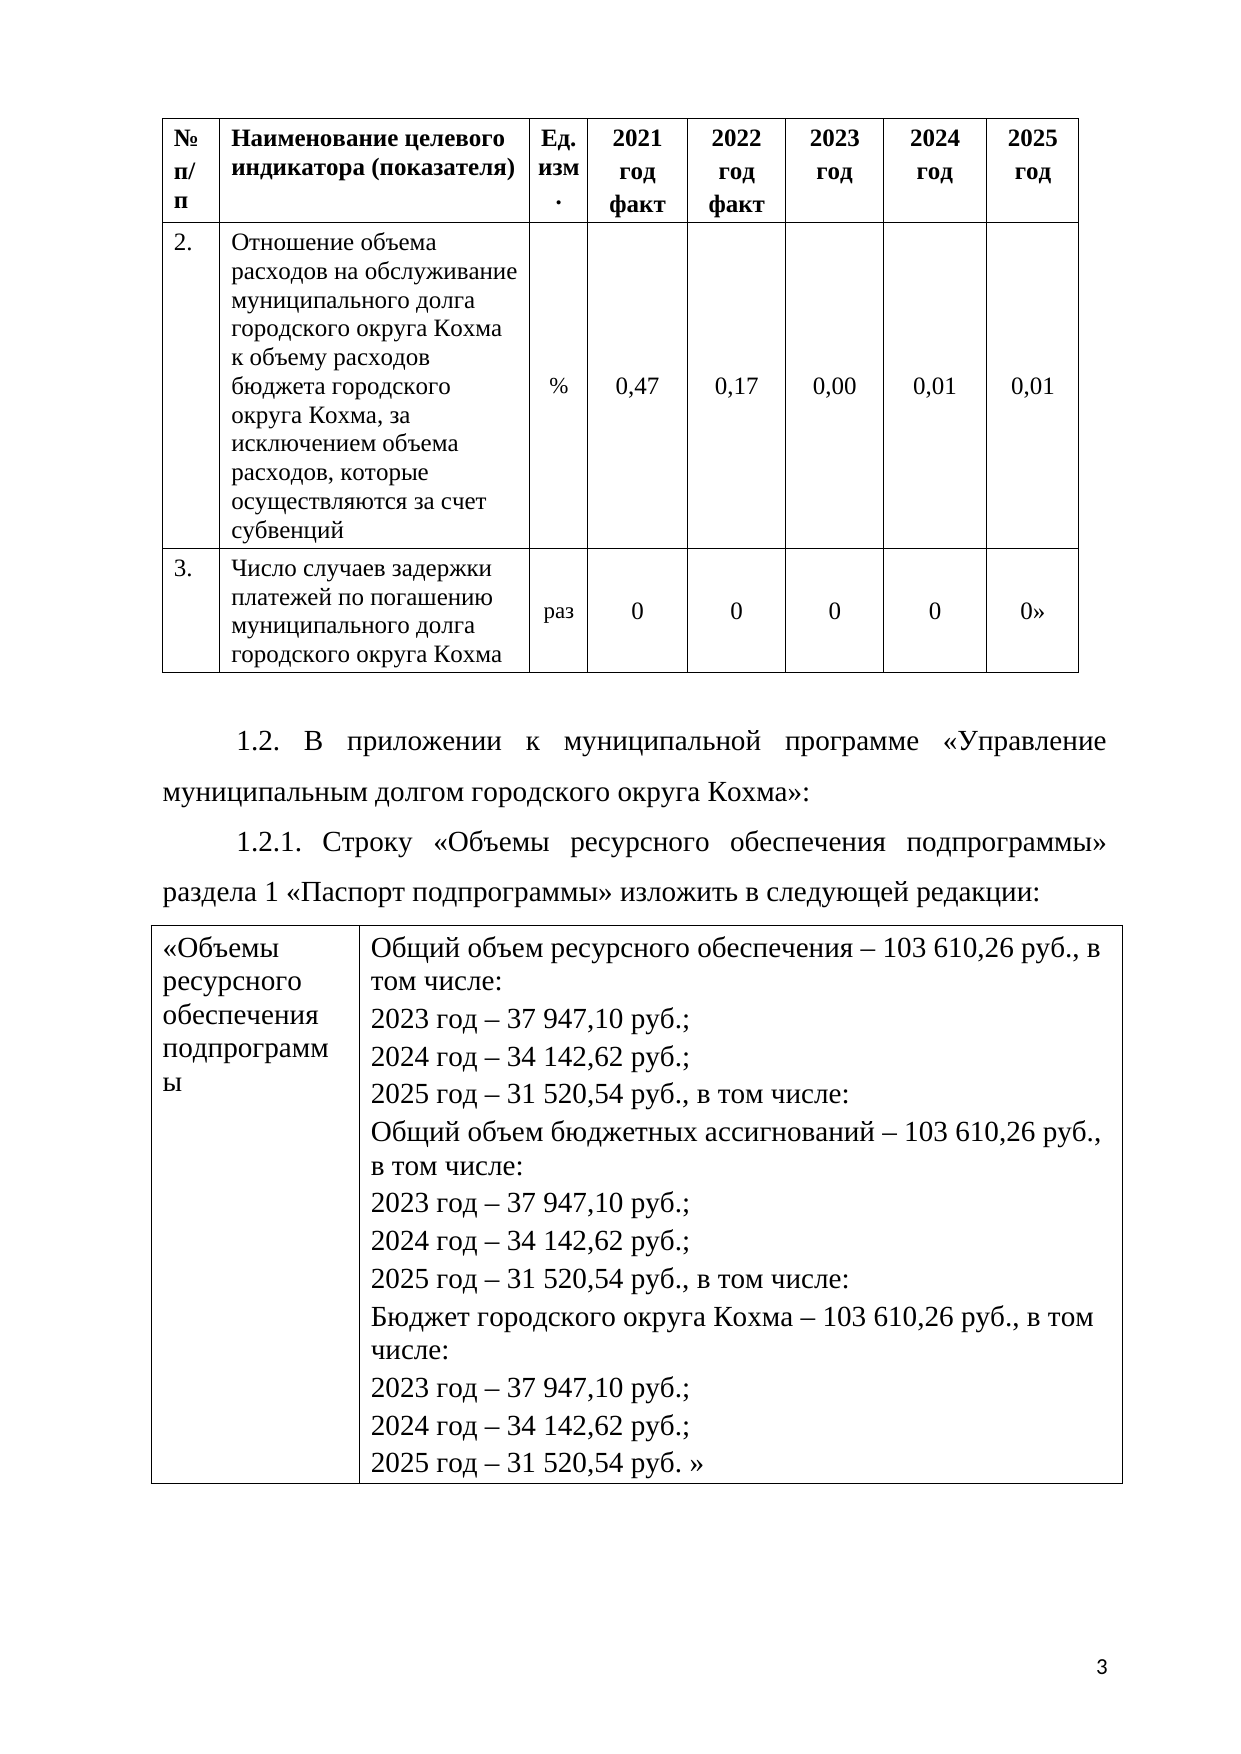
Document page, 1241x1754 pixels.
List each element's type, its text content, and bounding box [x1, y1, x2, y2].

table_cell 0,17 [688, 223, 785, 548]
table_cell Число случаев задержки платежей по погашению муниципального долга городского округа Кохма [220, 549, 529, 672]
table_header Наименование целевого индикатора (показателя) [220, 119, 529, 222]
table_cell 0 [884, 549, 986, 672]
subtitle 1.2.1. Строку «Объемы ресурсного обеспечения подпрограммы» раздела 1 «Паспорт подпрограммы» изложить в следующей редакции: [162, 824, 1107, 908]
table_cell Отношение объема расходов на обслуживание муниципального долга городского округа Кохма к объему расходов бюджета городского округа Кохма, за исключением объема расходов, которые осуществляются за счет субвенций [220, 223, 529, 548]
table_header 2023 год [786, 119, 883, 222]
table_cell 0 [688, 549, 785, 672]
table_cell 0,00 [786, 223, 883, 548]
table_header 2022 год факт [688, 119, 785, 222]
table_header Общий объем ресурсного обеспечения – 103 610,26 руб., в том числе: 2023 год – 37 947,10 руб.; 2024 год – 34 142,62 руб.; 2025 год – 31 520,54 руб., в том числе: Общий объем бюджетных ассигнований – 103 610,26 руб., в том числе: 2023 год – 37 947,10 руб.; 2024 год – 34 142,62 руб.; 2025 год – 31 520,54 руб., в том числе: Бюджет городского округа Кохма – 103 610,26 руб., в том числе: 2023 год – 37 947,10 руб.; 2024 год – 34 142,62 руб.; 2025 год – 31 520,54 руб. » [360, 926, 1122, 1483]
table_cell 0,01 [987, 223, 1078, 548]
table_cell % [530, 223, 587, 548]
table_header Ед. изм. [530, 119, 587, 222]
table_header «Объемы ресурсного обеспечения подпрограммы [152, 926, 359, 1483]
table_cell 0,01 [884, 223, 986, 548]
table_cell 0 [588, 549, 687, 672]
table_cell 0» [987, 549, 1078, 672]
table_cell 2. [163, 223, 219, 548]
table_header 2021 год факт [588, 119, 687, 222]
table_header 2025 год [987, 119, 1078, 222]
table_cell 3. [163, 549, 219, 672]
table_cell 0,47 [588, 223, 687, 548]
table_header № п/п [163, 119, 219, 222]
table_cell раз [530, 549, 587, 672]
table_cell 0 [786, 549, 883, 672]
table_header 2024 год [884, 119, 986, 222]
subtitle 1.2. В приложении к муниципальной программе «Управление муниципальным долгом городского округа Кохма»: [162, 723, 1107, 807]
